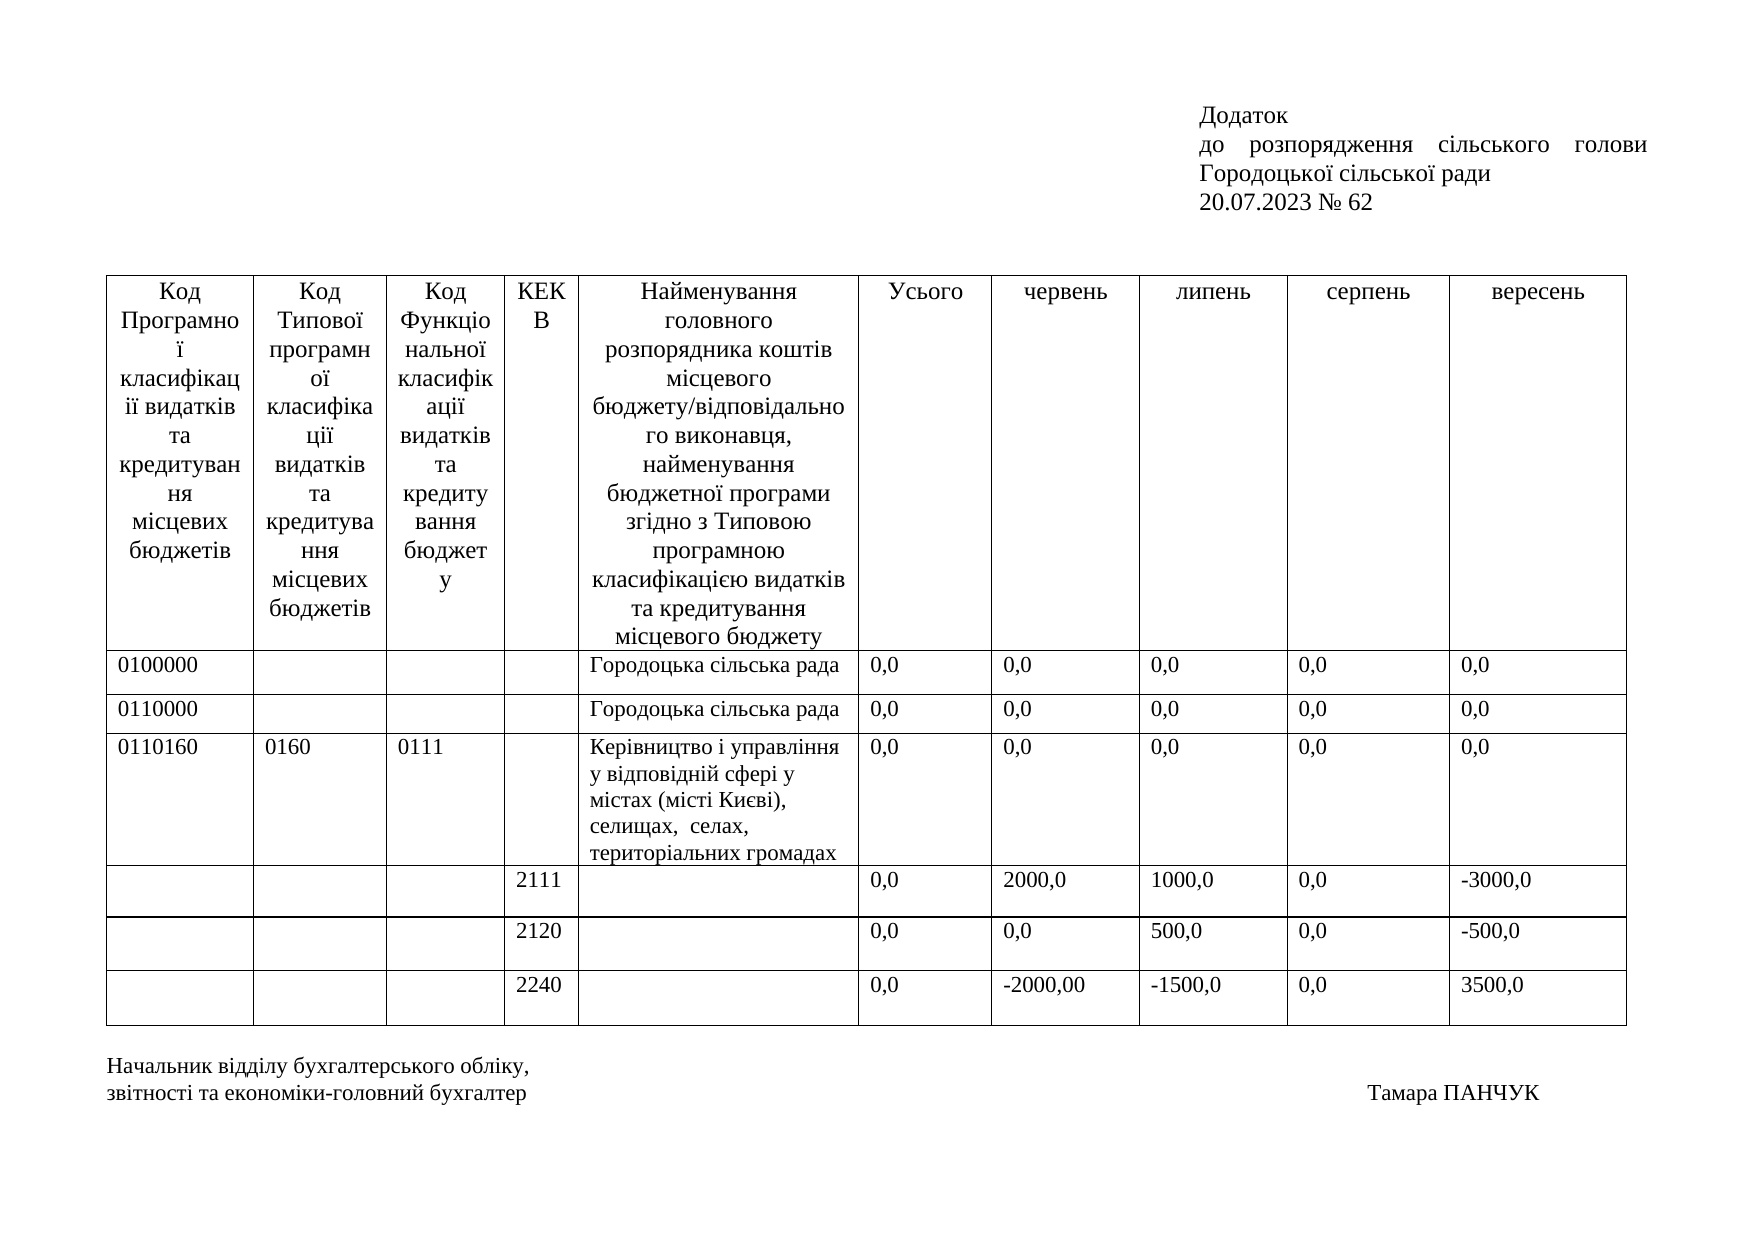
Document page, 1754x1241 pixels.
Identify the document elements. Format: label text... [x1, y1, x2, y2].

table_cell [254, 651, 386, 694]
table_cell [107, 971, 253, 1025]
table_cell [579, 918, 858, 970]
table_cell -2000,00 [992, 971, 1139, 1025]
table_cell 0,0 [1140, 734, 1287, 865]
table_cell 0110000 [107, 695, 253, 732]
table_cell 3500,0 [1450, 971, 1626, 1025]
table_cell [505, 695, 578, 732]
table_cell 0,0 [1450, 651, 1626, 694]
table_cell [254, 695, 386, 732]
table_cell 500,0 [1140, 918, 1287, 970]
table_cell 2120 [505, 918, 578, 970]
table_cell Городоцька сільська рада [579, 695, 858, 732]
table_cell 2240 [505, 971, 578, 1025]
table_cell 0,0 [859, 734, 991, 865]
text до розпорядження сільського голови Городоцької сільської ради [1199, 129, 1648, 187]
table_cell Городоцька сільська рада [579, 651, 858, 694]
table_header Усього [859, 276, 991, 650]
table_header липень [1140, 276, 1287, 650]
text звітності та економіки-головний бухгалтер Тамара ПАНЧУК [106, 1079, 1648, 1105]
table_cell -1500,0 [1140, 971, 1287, 1025]
table_cell 0,0 [1288, 866, 1449, 916]
table_cell [387, 695, 504, 732]
table_cell 0,0 [1288, 695, 1449, 732]
table_header червень [992, 276, 1139, 650]
table_cell 0,0 [1288, 971, 1449, 1025]
table_cell 0,0 [992, 734, 1139, 865]
table_cell 0,0 [992, 695, 1139, 732]
table_cell 0100000 [107, 651, 253, 694]
text 20.07.2023 № 62 [1199, 187, 1648, 215]
table_cell 2111 [505, 866, 578, 916]
table_cell 0,0 [859, 971, 991, 1025]
table_cell 0,0 [859, 651, 991, 694]
table_header Код Програмної класифікації видатків та кредитування місцевих бюджетів [107, 276, 253, 650]
table_cell 0,0 [992, 918, 1139, 970]
table_cell [254, 918, 386, 970]
table_cell 0,0 [1288, 918, 1449, 970]
table_header Код Типової програмної класифікації видатків та кредитування місцевих бюджетів [254, 276, 386, 650]
table_cell 0,0 [1140, 651, 1287, 694]
table_cell 0111 [387, 734, 504, 865]
table_cell [387, 651, 504, 694]
table_cell 0110160 [107, 734, 253, 865]
table_cell 0,0 [1140, 695, 1287, 732]
table_cell [254, 866, 386, 916]
table_cell [254, 971, 386, 1025]
table_header серпень [1288, 276, 1449, 650]
table_cell [387, 866, 504, 916]
table_header Код Функціональної класифікації видатків та кредитування бюджету [387, 276, 504, 650]
table_cell Керівництво і управління у відповідній сфері у містах (місті Києві), селищах, селах, територіальних громадах [579, 734, 858, 865]
table_cell -3000,0 [1450, 866, 1626, 916]
table_cell [107, 918, 253, 970]
table_cell [579, 866, 858, 916]
table_cell 0,0 [859, 918, 991, 970]
table_cell 0,0 [1450, 734, 1626, 865]
table_header КЕКВ [505, 276, 578, 650]
table_cell 2000,0 [992, 866, 1139, 916]
table_cell [505, 651, 578, 694]
table_cell [505, 734, 578, 865]
table_cell [107, 866, 253, 916]
table_cell 0,0 [1450, 695, 1626, 732]
text Додаток [1199, 100, 1648, 129]
table_cell [387, 971, 504, 1025]
table_cell 0,0 [1288, 651, 1449, 694]
table_header Найменування головного розпорядника коштів місцевого бюджету/відповідального виконавця, найменування бюджетної програми згідно з Типовою програмною класифікацією видатків та кредитування місцевого бюджету [579, 276, 858, 650]
table_header вересень [1450, 276, 1626, 650]
table_cell 0,0 [992, 651, 1139, 694]
table_cell 1000,0 [1140, 866, 1287, 916]
table_cell 0,0 [1288, 734, 1449, 865]
table_cell [387, 918, 504, 970]
table_cell 0,0 [859, 695, 991, 732]
table_cell [579, 971, 858, 1025]
table_cell -500,0 [1450, 918, 1626, 970]
text Начальник відділу бухгалтерського обліку, [106, 1052, 1648, 1079]
table_cell 0160 [254, 734, 386, 865]
table_cell 0,0 [859, 866, 991, 916]
